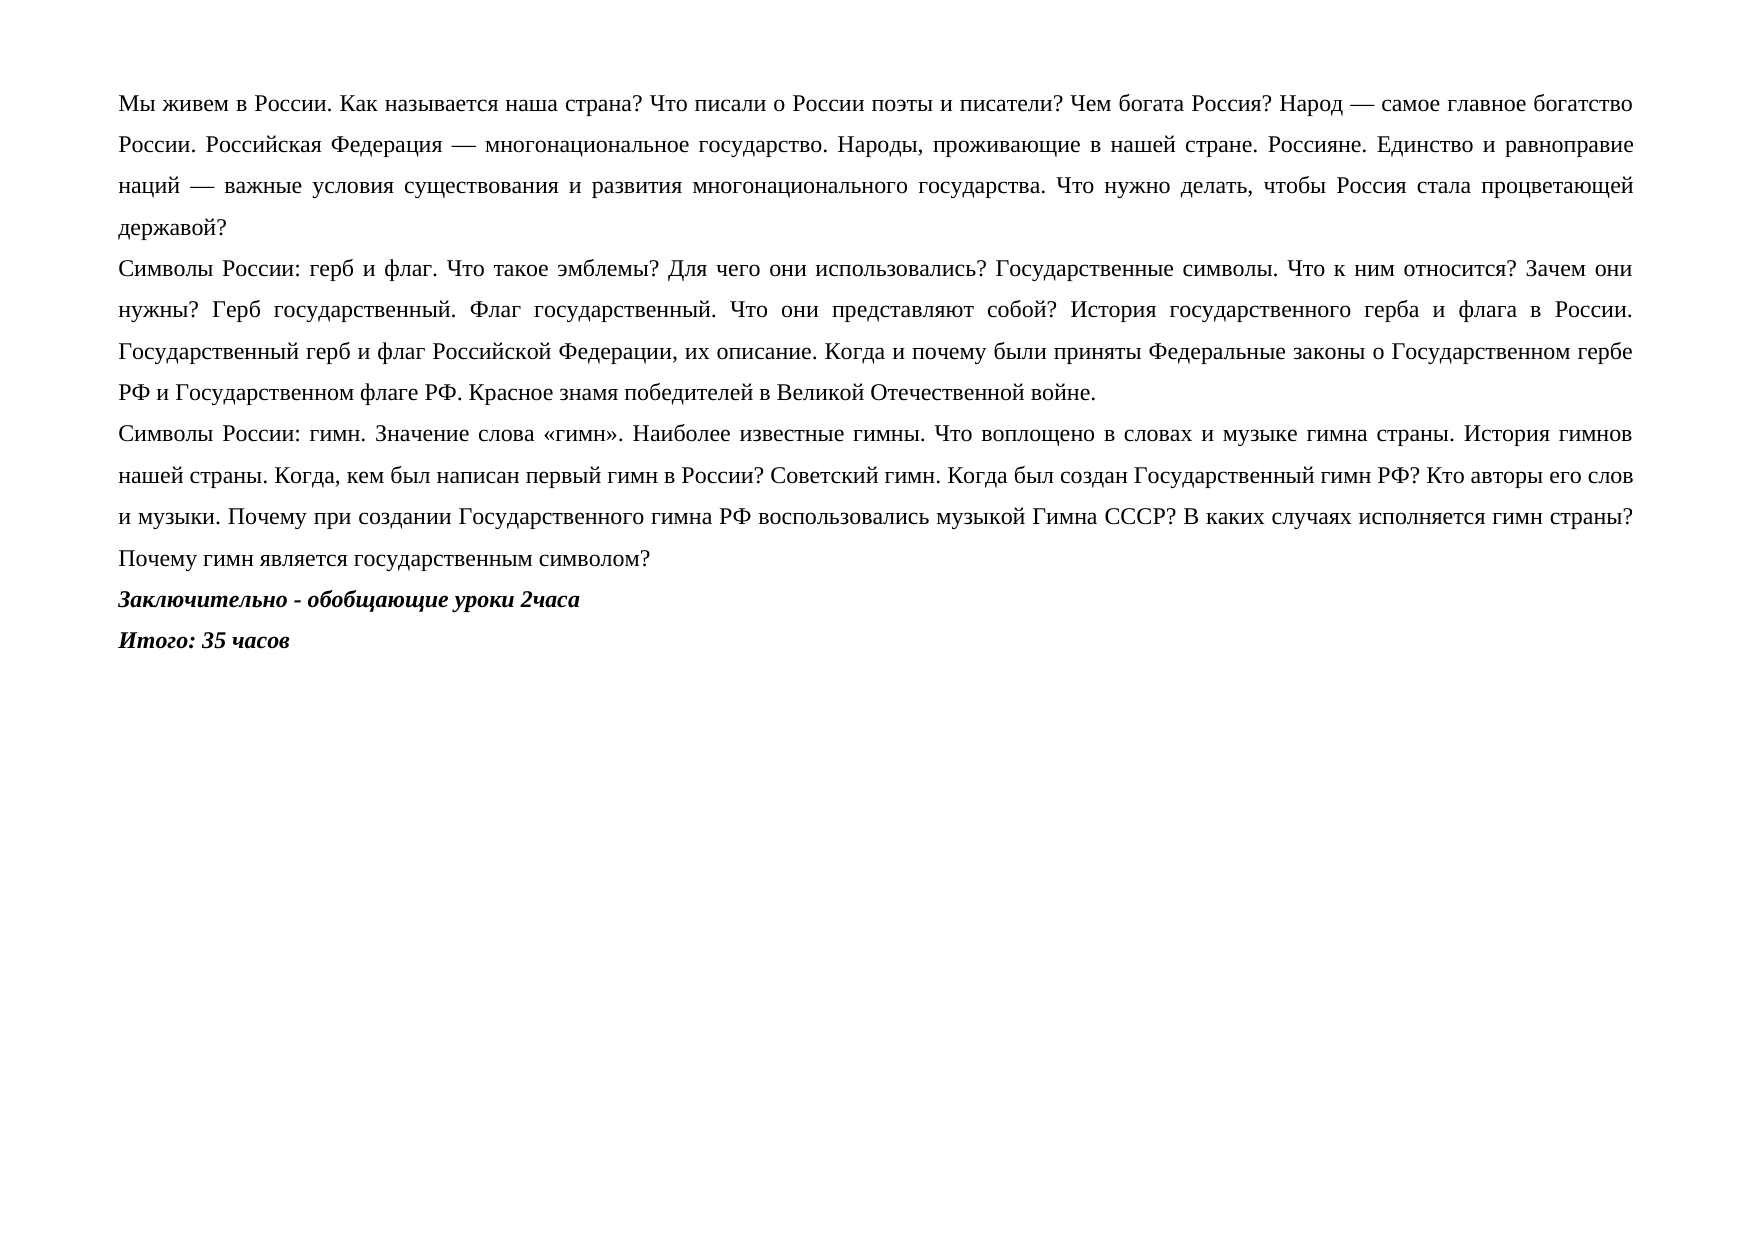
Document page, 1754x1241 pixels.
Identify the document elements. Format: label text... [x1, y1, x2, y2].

text Мы живем в России. Как называется наша страна? Что писали о России поэты и писатели? Чем богата Россия? Народ — самое главное богатство России. Российская Федерация — многонациональное государство. Народы, проживающие в нашей стране. Россияне. Единство и равноправие наций — важные условия существования и развития многонационального государства. Что нужно делать, чтобы Россия стала процветающей державой? [118, 89, 1636, 240]
text Символы России: герб и флаг. Что такое эмблемы? Для чего они использовались? Государственные символы. Что к ним относится? Зачем они нужны? Герб государственный. Флаг государственный. Что они представляют собой? История государственного герба и флага в России. Государственный герб и флаг Российской Федерации, их описание. Когда и почему были приняты Федеральные законы о Государственном гербе РФ и Государственном флаге РФ. Красное знамя победителей в Великой Отечественной войне. [118, 254, 1636, 406]
text Символы России: гимн. Значение слова «гимн». Наиболее известные гимны. Что воплощено в словах и музыке гимна страны. История гимнов нашей страны. Когда, кем был написан первый гимн в России? Советский гимн. Когда был создан Государственный гимн РФ? Кто авторы его слов и музыки. Почему при создании Государственного гимна РФ воспользовались музыкой Гимна СССР? В каких случаях исполняется гимн страны? Почему гимн является государственным символом? [118, 419, 1636, 571]
text Заключительно - обобщающие уроки 2часа [118, 585, 1636, 612]
text Итого: 35 часов [118, 626, 1636, 654]
